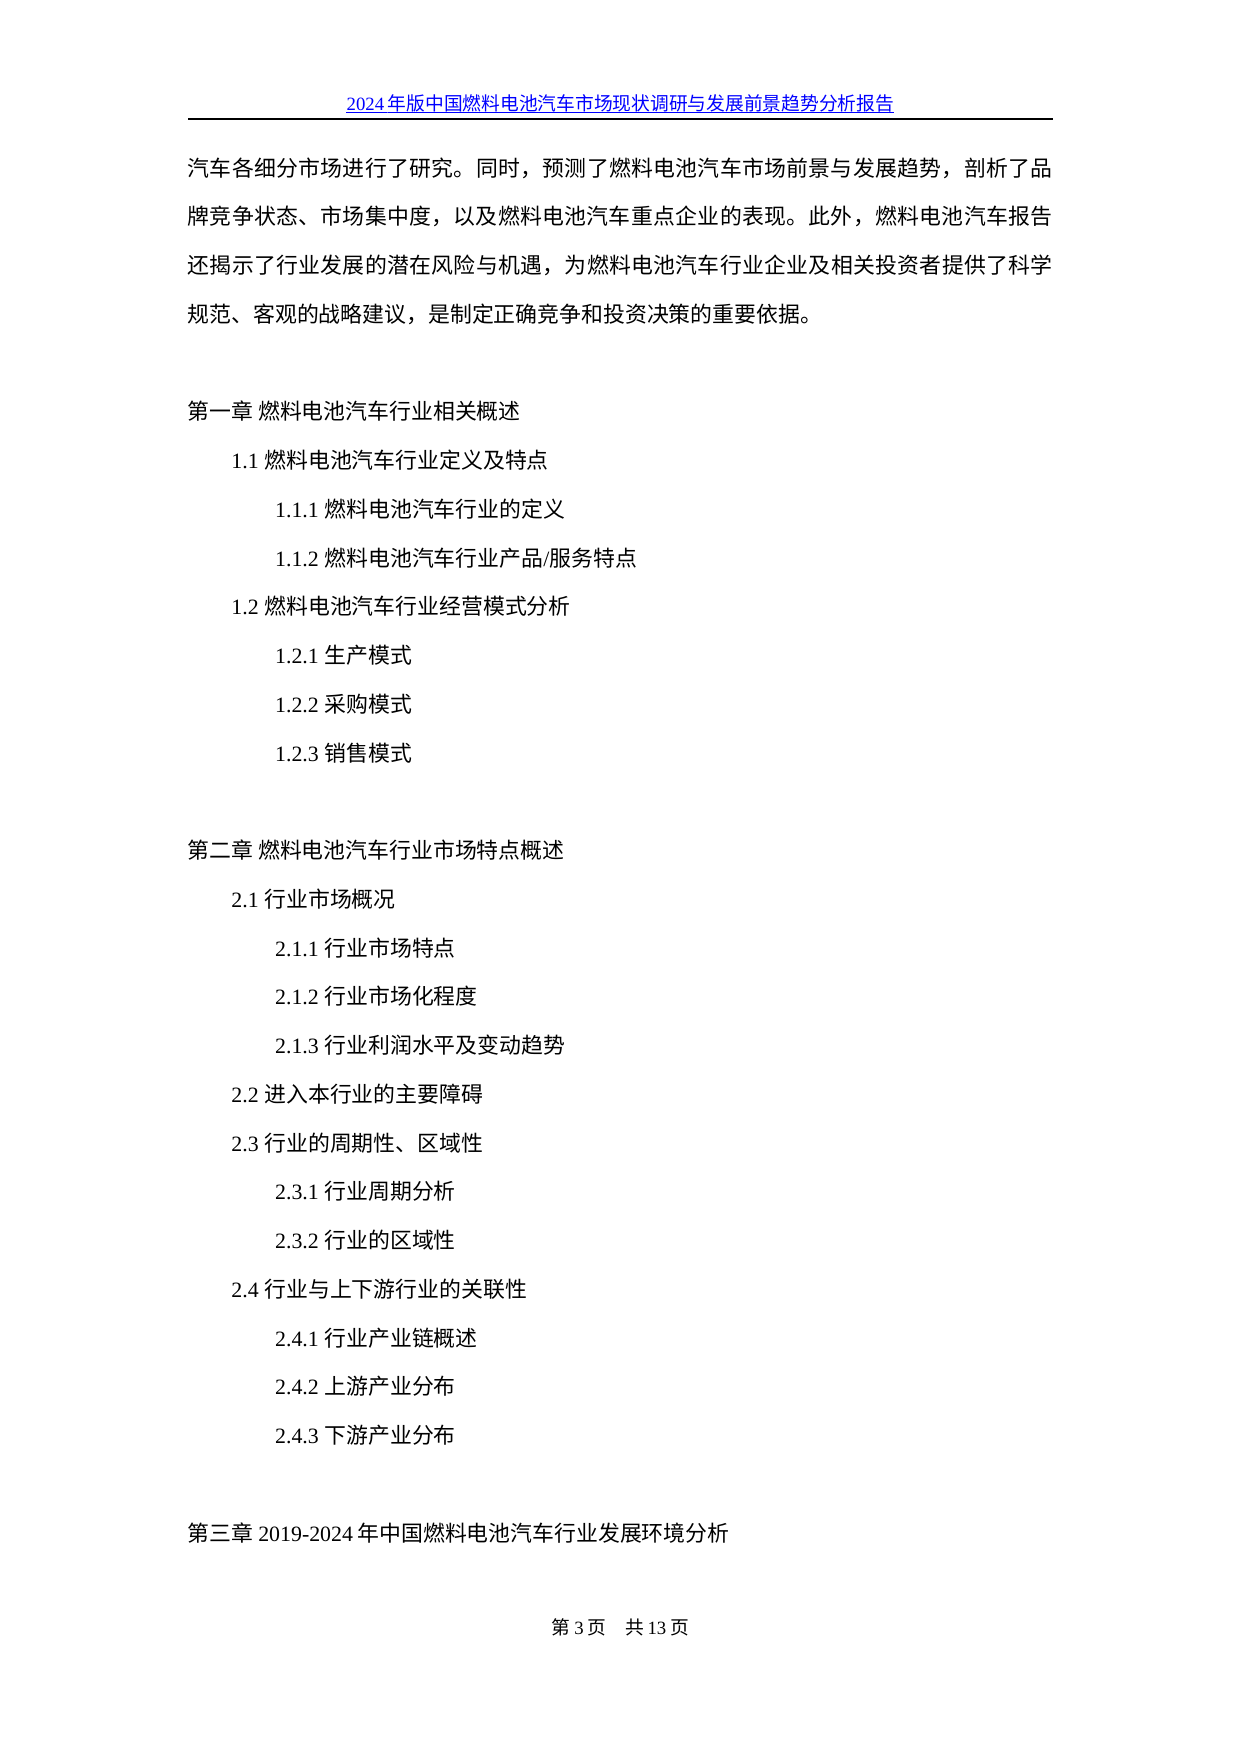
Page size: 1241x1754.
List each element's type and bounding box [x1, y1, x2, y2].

text [187, 150, 1053, 1548]
